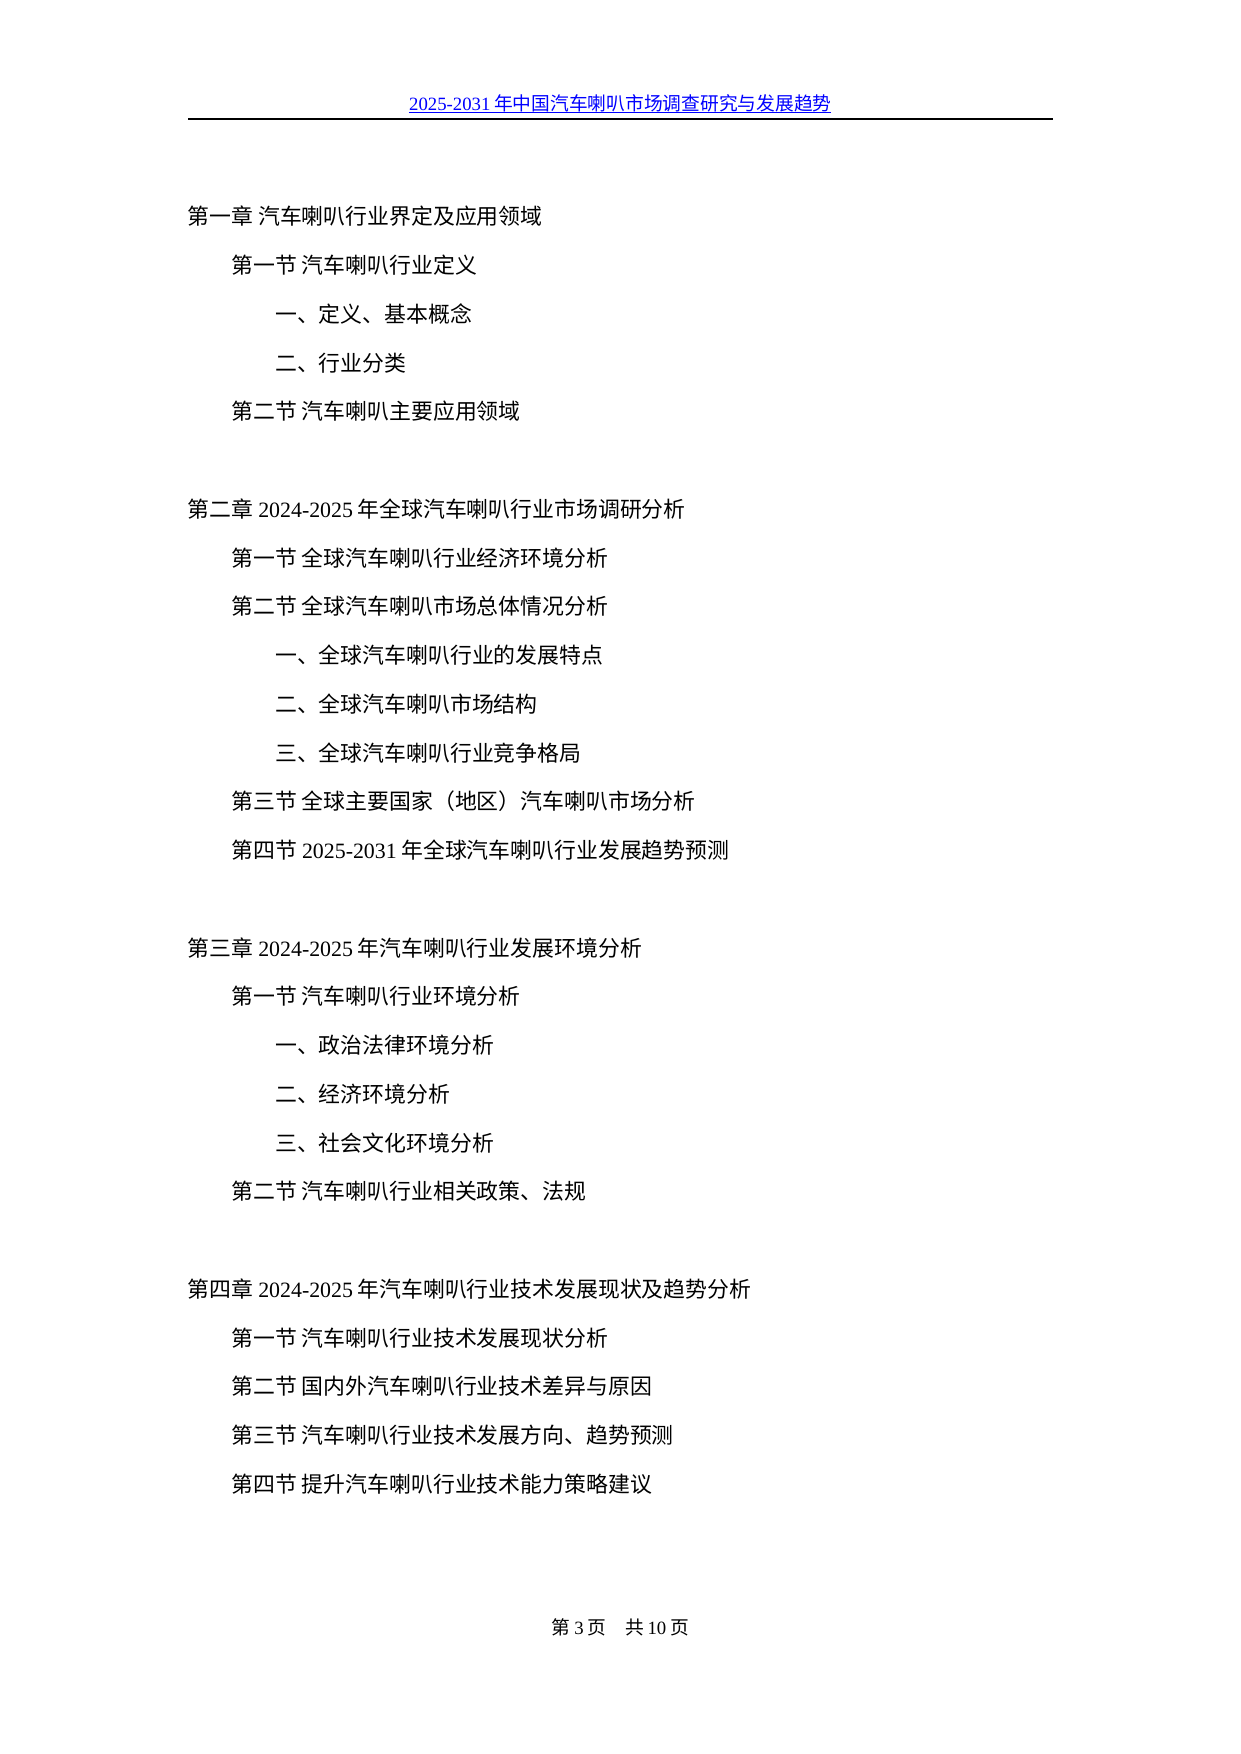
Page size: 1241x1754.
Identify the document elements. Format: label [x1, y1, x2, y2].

text [187, 150, 1053, 1499]
